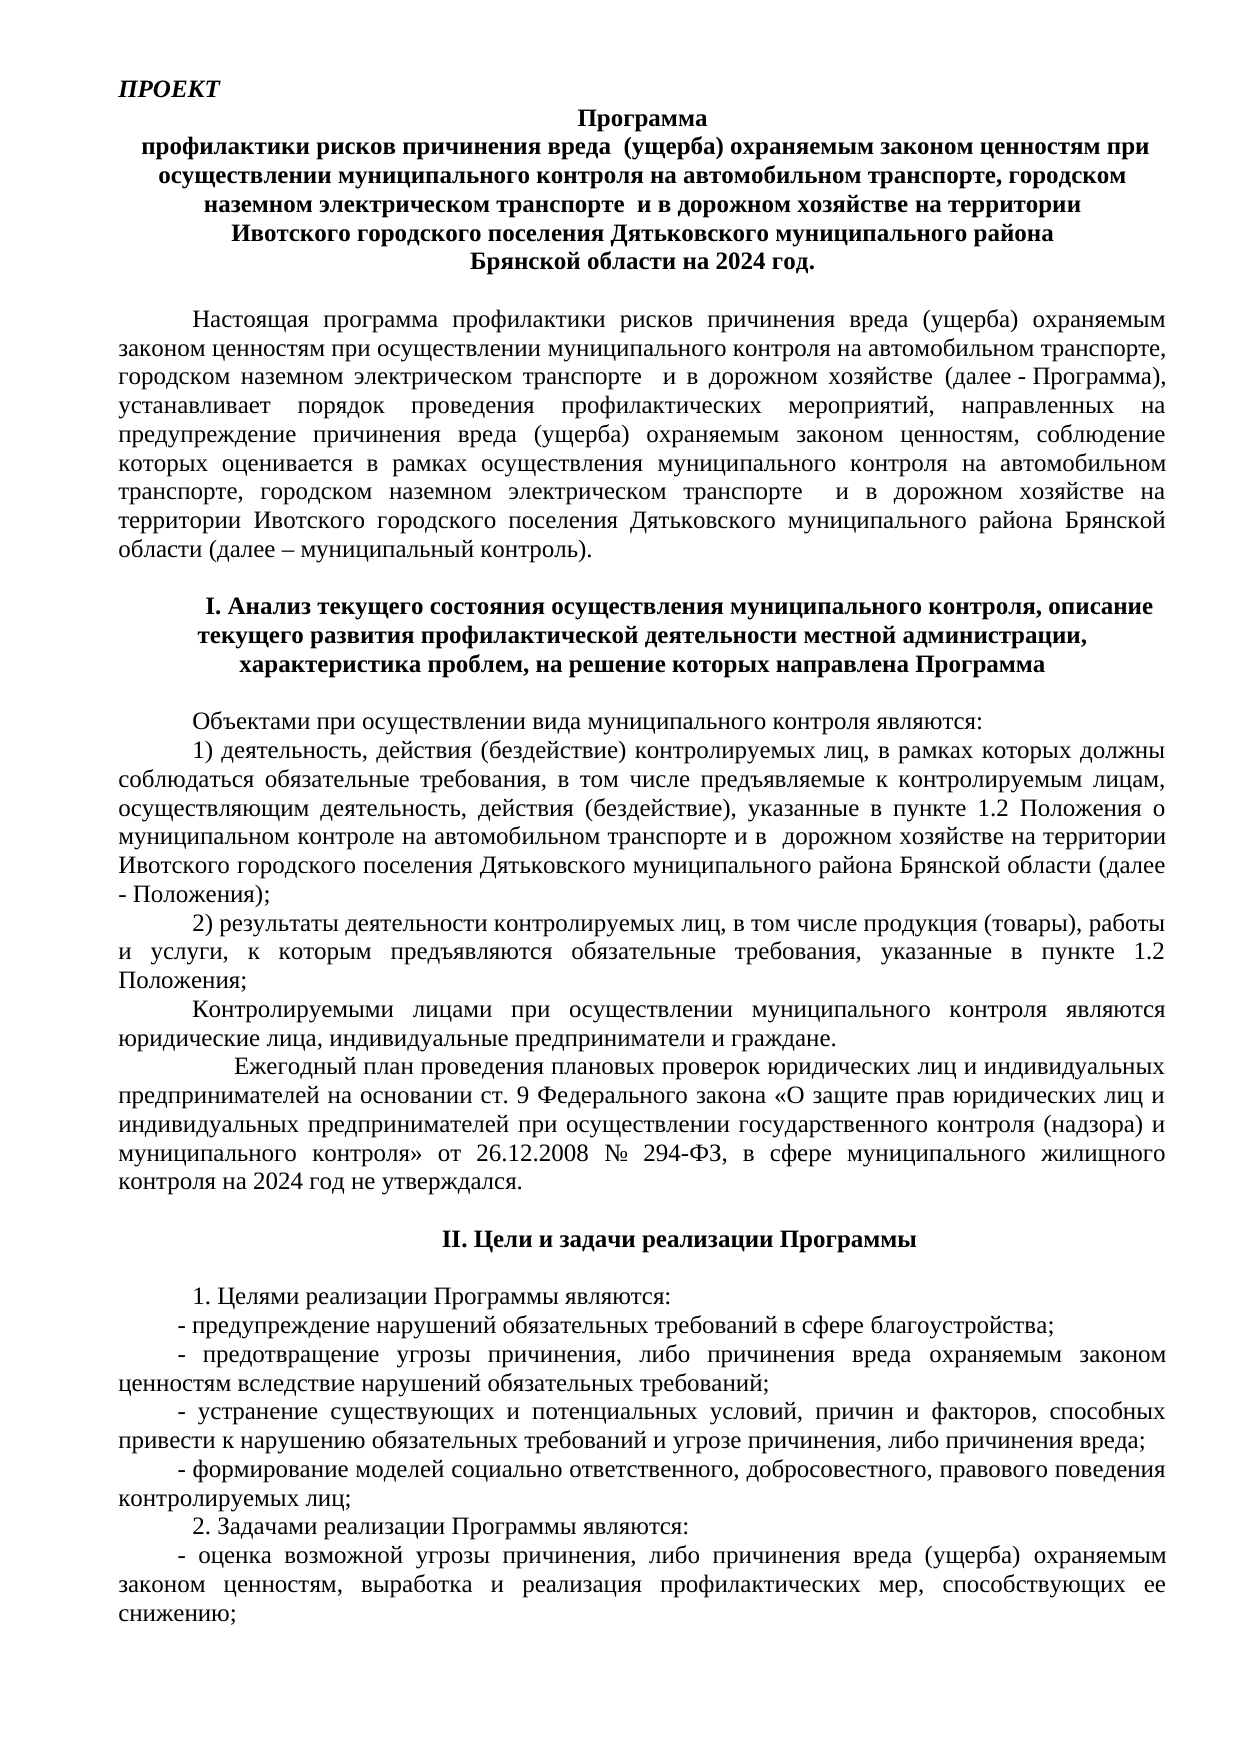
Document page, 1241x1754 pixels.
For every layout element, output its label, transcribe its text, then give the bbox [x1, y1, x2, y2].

text 1) деятельность, действия (бездействие) контролируемых лиц, в рамках которых должны соблюдаться обязательные требования, в том числе предъявляемые к контролируемым лицам, осуществляющим деятельность, действия (бездействие), указанные в пункте 1.2 Положения о муниципальном контроле на автомобильном транспорте и в дорожном хозяйстве на территории Ивотского городского поселения Дятьковского муниципального района Брянской области (далее - Положения); [118, 735, 1167, 908]
text - предупреждение нарушений обязательных требований в сфере благоустройства; [118, 1310, 1167, 1339]
text I. Анализ текущего состояния осуществления муниципального контроля, описание текущего развития профилактической деятельности местной администрации, характеристика проблем, на решение которых направлена Программа [118, 591, 1167, 678]
text Настоящая программа профилактики рисков причинения вреда (ущерба) охраняемым законом ценностям при осуществлении муниципального контроля на автомобильном транспорте, городском наземном электрическом транспорте и в дорожном хозяйстве (далее - Программа), устанавливает порядок проведения профилактических мероприятий, направленных на предупреждение причинения вреда (ущерба) охраняемым законом ценностям, соблюдение которых оценивается в рамках осуществления муниципального контроля на автомобильном транспорте, городском наземном электрическом транспорте и в дорожном хозяйстве на территории Ивотского городского поселения Дятьковского муниципального района Брянской области (далее – муниципальный контроль). [118, 304, 1167, 563]
text - предотвращение угрозы причинения, либо причинения вреда охраняемым законом ценностям вследствие нарушений обязательных требований; [118, 1339, 1167, 1396]
text Ежегодный план проведения плановых проверок юридических лиц и индивидуальных предпринимателей на основании ст. 9 Федерального закона «О защите прав юридических лиц и индивидуальных предпринимателей при осуществлении государственного контроля (надзора) и муниципального контроля» от 26.12.2008 № 294-ФЗ, в сфере муниципального жилищного контроля на 2024 год не утверждался. [118, 1051, 1167, 1195]
text - устранение существующих и потенциальных условий, причин и факторов, способных привести к нарушению обязательных требований и угрозе причинения, либо причинения вреда; [118, 1396, 1167, 1454]
text ПРОЕКТ [118, 74, 1167, 103]
text Контролируемыми лицами при осуществлении муниципального контроля являются юридические лица, индивидуальные предприниматели и граждане. [118, 994, 1167, 1051]
text - формирование моделей социально ответственного, добросовестного, правового поведения контролируемых лиц; [118, 1454, 1167, 1511]
text 2) результаты деятельности контролируемых лиц, в том числе продукция (товары), работы и услуги, к которым предъявляются обязательные требования, указанные в пункте 1.2 Положения; [118, 908, 1167, 994]
text профилактики рисков причинения вреда (ущерба) охраняемым законом ценностям при осуществлении муниципального контроля на автомобильном транспорте, городском наземном электрическом транспорте и в дорожном хозяйстве на территории [118, 131, 1167, 218]
text 1. Целями реализации Программы являются: [118, 1281, 1167, 1310]
text Брянской области на 2024 год. [118, 246, 1167, 275]
text 2. Задачами реализации Программы являются: [118, 1511, 1167, 1540]
text - оценка возможной угрозы причинения, либо причинения вреда (ущерба) охраняемым законом ценностям, выработка и реализация профилактических мер, способствующих ее снижению; [118, 1540, 1167, 1626]
text II. Цели и задачи реализации Программы [118, 1224, 1167, 1253]
text Объектами при осуществлении вида муниципального контроля являются: [118, 706, 1167, 735]
text Ивотского городского поселения Дятьковского муниципального района [118, 218, 1167, 246]
text Программа [118, 103, 1167, 131]
